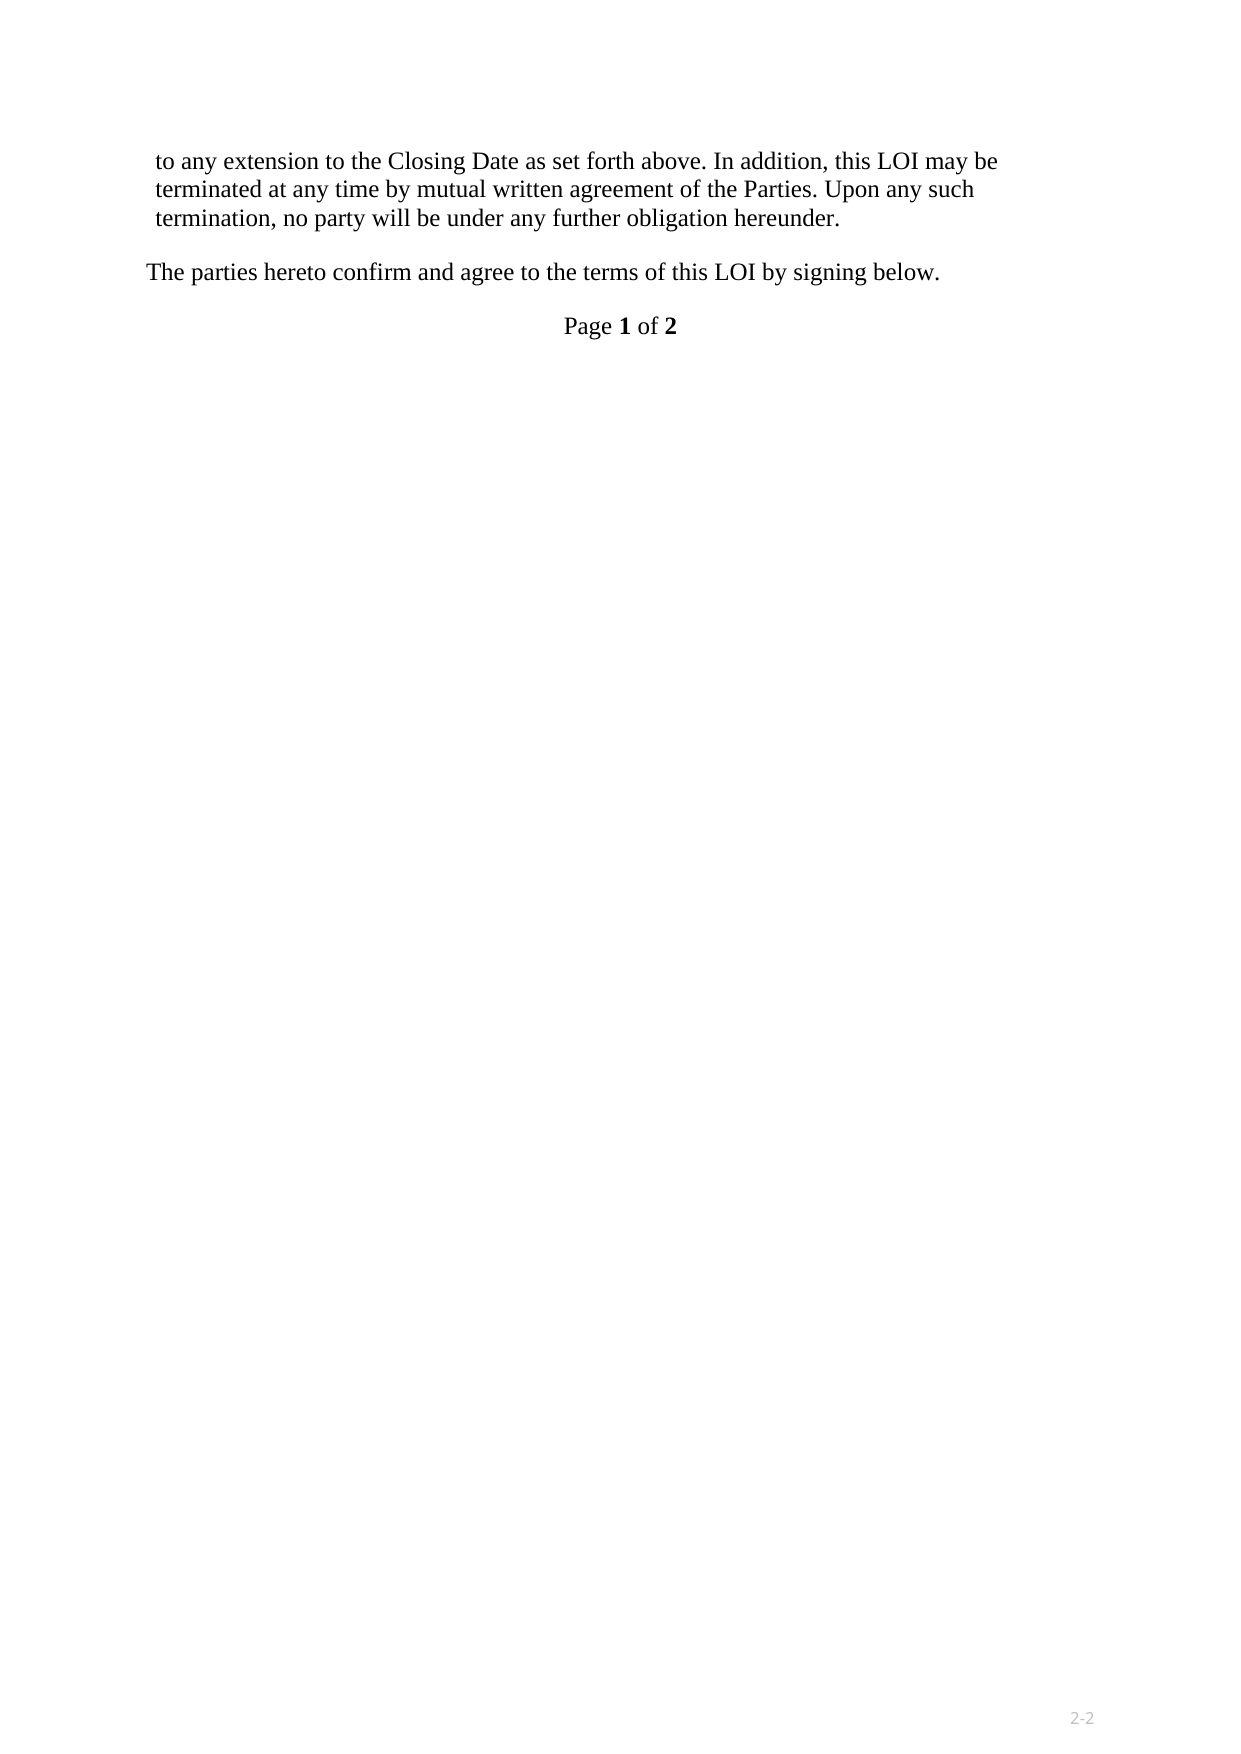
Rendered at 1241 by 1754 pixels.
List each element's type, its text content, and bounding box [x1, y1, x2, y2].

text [146, 146, 1044, 232]
text The parties hereto confirm and agree to the terms of this LOI by signing below. [146, 257, 1044, 286]
text Page 1 of 2 [146, 311, 1094, 339]
